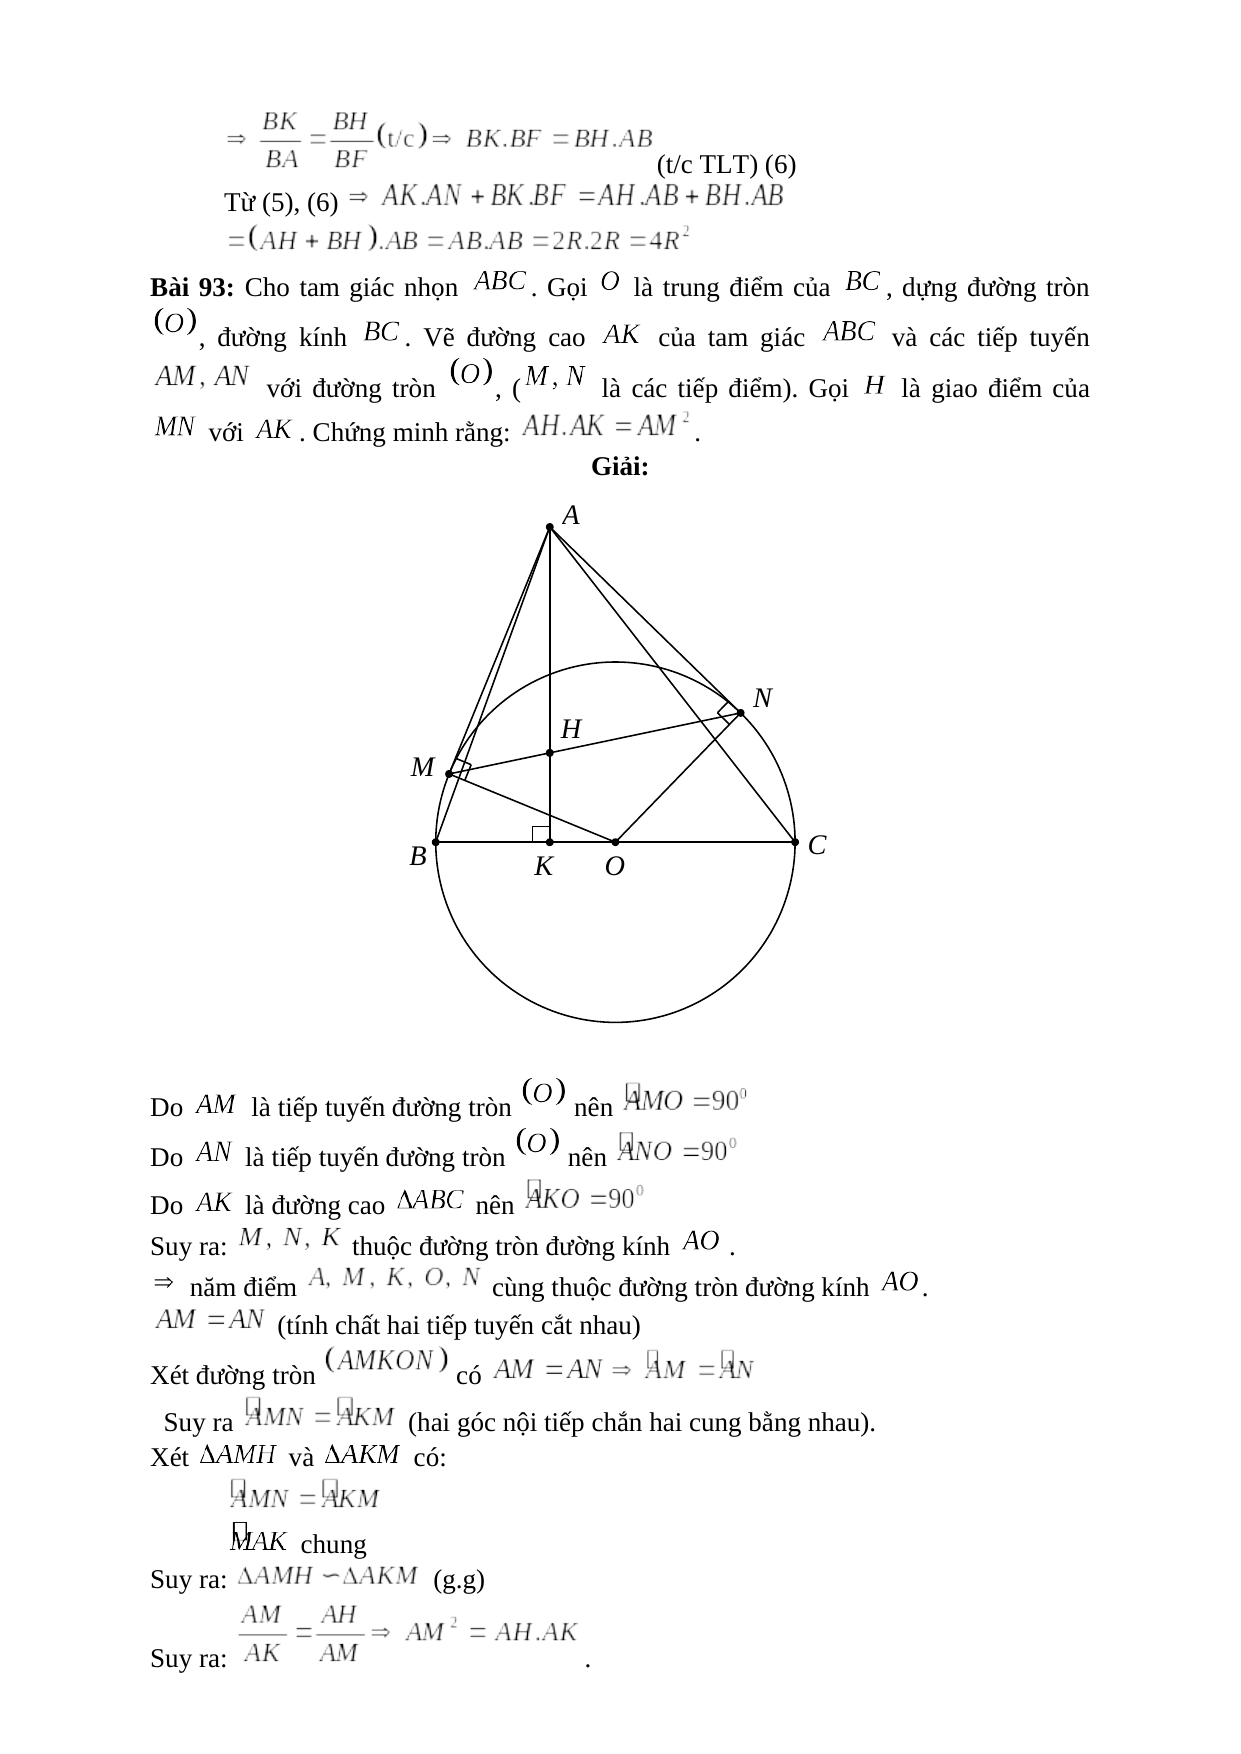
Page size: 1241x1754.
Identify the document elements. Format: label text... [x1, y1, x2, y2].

text Giải: [150, 450, 1090, 481]
text (tính chất hai tiếp tuyến cắt nhau) [150, 1304, 1090, 1340]
text chung [150, 1516, 1090, 1560]
text Do là đường cao nên [150, 1175, 1090, 1220]
text năm điểm cùng thuộc đường tròn đường kính . [150, 1263, 1090, 1302]
text Xét đường tròn có [150, 1342, 1090, 1390]
text Xét và có: [150, 1440, 1090, 1472]
text Suy ra (hai góc nội tiếp chắn hai cung bằng nhau). [150, 1393, 1090, 1438]
text (t/c TLT) (6) [224, 103, 1090, 179]
text Suy ra: thuộc đường tròn đường kính . [150, 1222, 1090, 1261]
text Bài 93: Cho tam giác nhọn . Gọi là trung điểm của , dựng đường tròn , đường kính . Vẽ đường cao của tam giác và các tiếp tuyến với đường tròn , ( là các tiếp điểm). Gọi là giao điểm của với . Chứng minh rằng: . [150, 266, 1090, 447]
text Suy ra: (g.g) [150, 1562, 1090, 1594]
text Do là tiếp tuyến đường tròn nên [150, 1074, 1090, 1122]
text Do là tiếp tuyến đường tròn nên [150, 1124, 1090, 1173]
text Suy ra: . [150, 1597, 1090, 1673]
text Từ (5), (6) [224, 182, 1090, 217]
